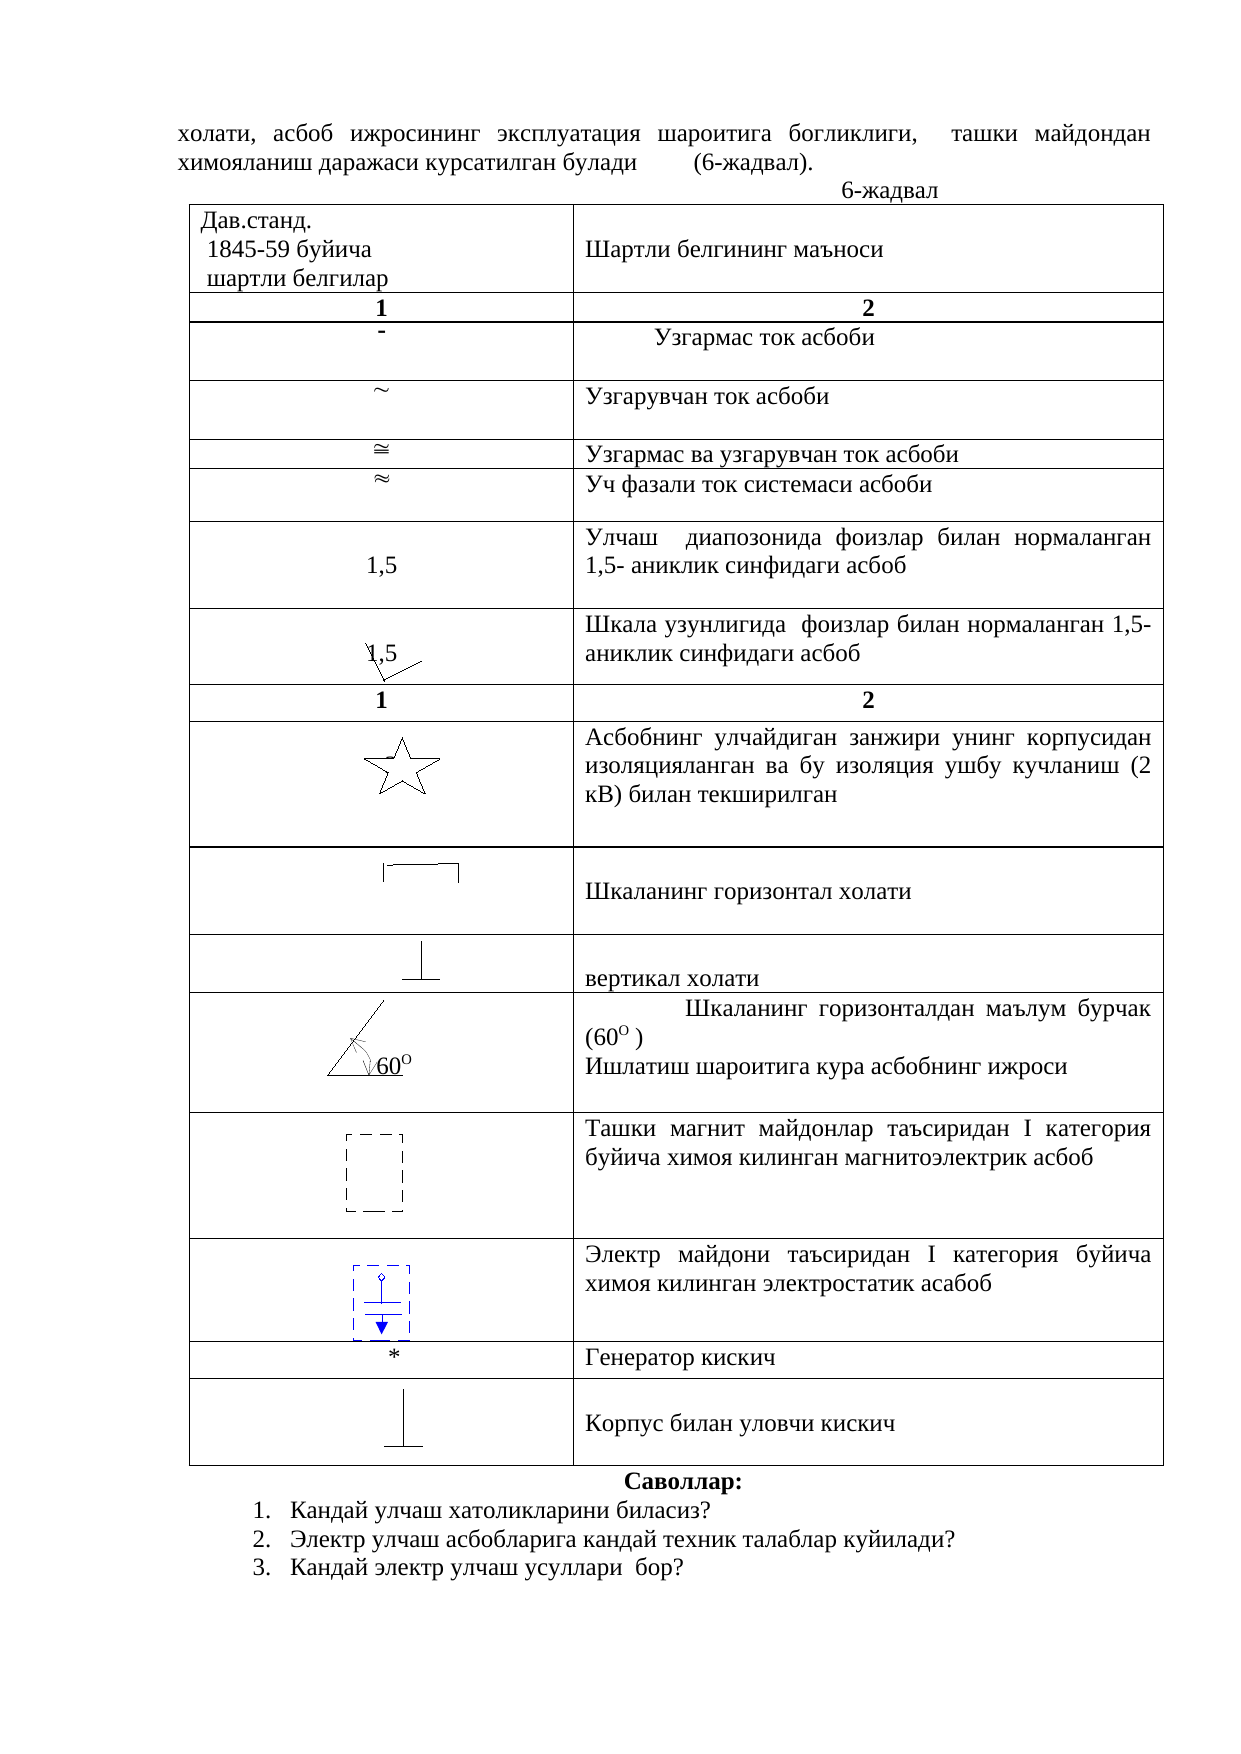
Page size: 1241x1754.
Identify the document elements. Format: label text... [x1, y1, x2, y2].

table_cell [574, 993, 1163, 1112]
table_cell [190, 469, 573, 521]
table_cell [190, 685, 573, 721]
list Электр улчаш асбобларига кандай техник талаблар куйилади? [252, 1524, 1152, 1552]
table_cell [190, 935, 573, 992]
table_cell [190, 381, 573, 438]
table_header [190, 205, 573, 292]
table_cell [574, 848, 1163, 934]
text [177, 118, 1152, 176]
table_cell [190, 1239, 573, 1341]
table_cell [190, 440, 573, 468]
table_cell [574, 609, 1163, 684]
list Кандай улчаш хатоликларини биласиз? [252, 1495, 1152, 1524]
text Саволлар: [215, 1466, 1152, 1495]
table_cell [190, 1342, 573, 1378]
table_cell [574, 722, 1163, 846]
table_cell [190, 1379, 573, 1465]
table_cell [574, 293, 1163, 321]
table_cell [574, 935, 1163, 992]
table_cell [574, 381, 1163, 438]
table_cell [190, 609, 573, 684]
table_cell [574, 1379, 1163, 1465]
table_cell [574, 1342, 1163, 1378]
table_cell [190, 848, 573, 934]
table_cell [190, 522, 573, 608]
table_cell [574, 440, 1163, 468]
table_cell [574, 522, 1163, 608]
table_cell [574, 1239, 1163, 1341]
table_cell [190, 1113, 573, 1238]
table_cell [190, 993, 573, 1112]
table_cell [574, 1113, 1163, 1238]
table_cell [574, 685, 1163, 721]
list Кандай электр улчаш усуллари бор? [252, 1552, 1152, 1581]
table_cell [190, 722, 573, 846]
text 6-жадвал [841, 176, 1152, 204]
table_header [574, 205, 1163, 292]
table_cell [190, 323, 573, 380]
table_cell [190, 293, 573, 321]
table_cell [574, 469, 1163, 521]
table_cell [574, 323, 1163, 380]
